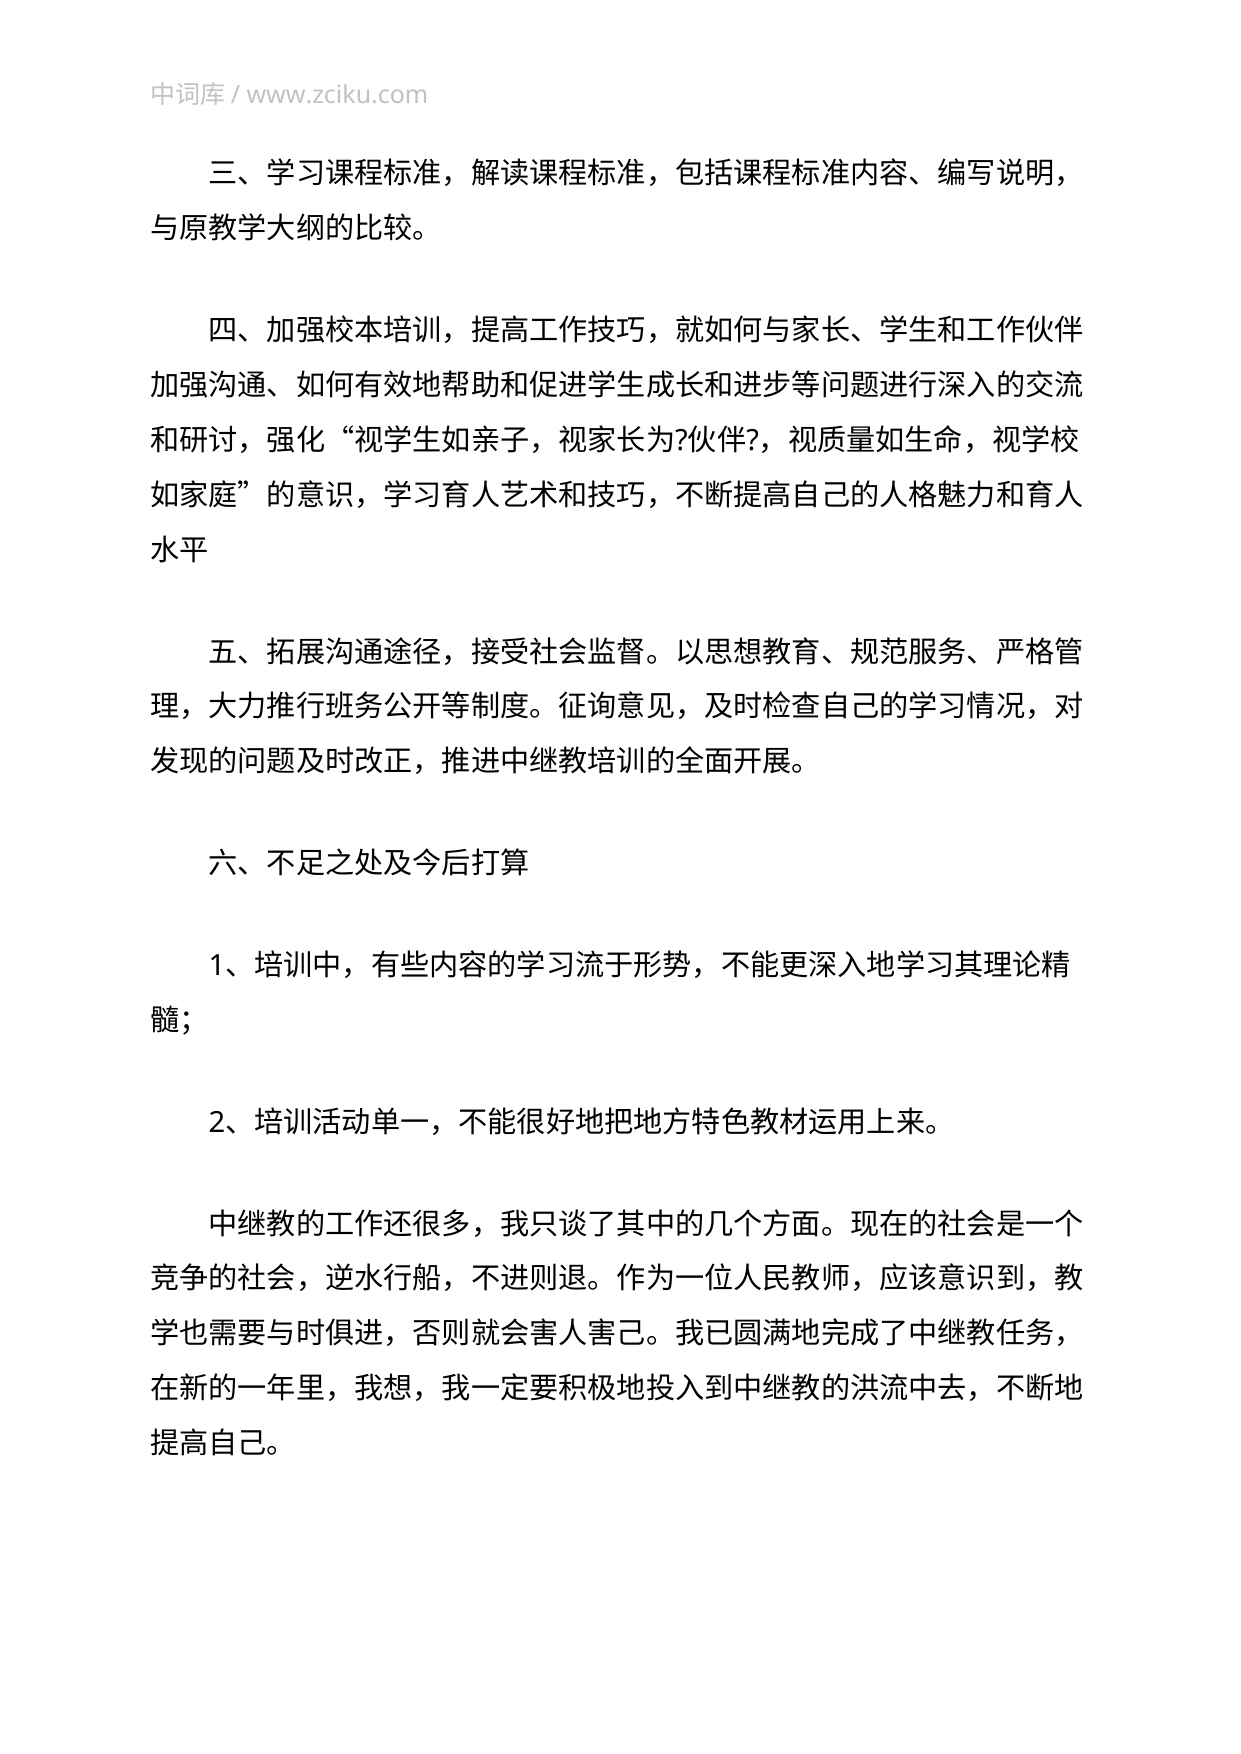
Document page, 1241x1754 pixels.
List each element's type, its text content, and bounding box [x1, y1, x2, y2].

text 中继教的工作还很多，我只谈了其中的几个方面。现在的社会是一个竞争的社会，逆水行船，不进则退。作为一位人民教师，应该意识到，教学也需要与时俱进，否则就会害人害己。我已圆满地完成了中继教任务，在新的一年里，我想，我一定要积极地投入到中继教的洪流中去，不断地提高自己。 [150, 1200, 1090, 1462]
text 四、加强校本培训，提高工作技巧，就如何与家长、学生和工作伙伴加强沟通、如何有效地帮助和促进学生成长和进步等问题进行深入的交流和研讨，强化“视学生如亲子，视家长为?伙伴?，视质量如生命，视学校如家庭”的意识，学习育人艺术和技巧，不断提高自己的人格魅力和育人水平 [150, 307, 1090, 569]
text 2、培训活动单一，不能很好地把地方特色教材运用上来。 [150, 1098, 1090, 1141]
text 六、不足之处及今后打算 [150, 840, 1090, 882]
text 三、学习课程标准，解读课程标准，包括课程标准内容、编写说明，与原教学大纲的比较。 [150, 150, 1090, 247]
text 五、拓展沟通途径，接受社会监督。以思想教育、规范服务、严格管理，大力推行班务公开等制度。征询意见，及时检查自己的学习情况，对发现的问题及时改正，推进中继教培训的全面开展。 [150, 628, 1090, 780]
text 1、培训中，有些内容的学习流于形势，不能更深入地学习其理论精髓； [150, 941, 1090, 1039]
